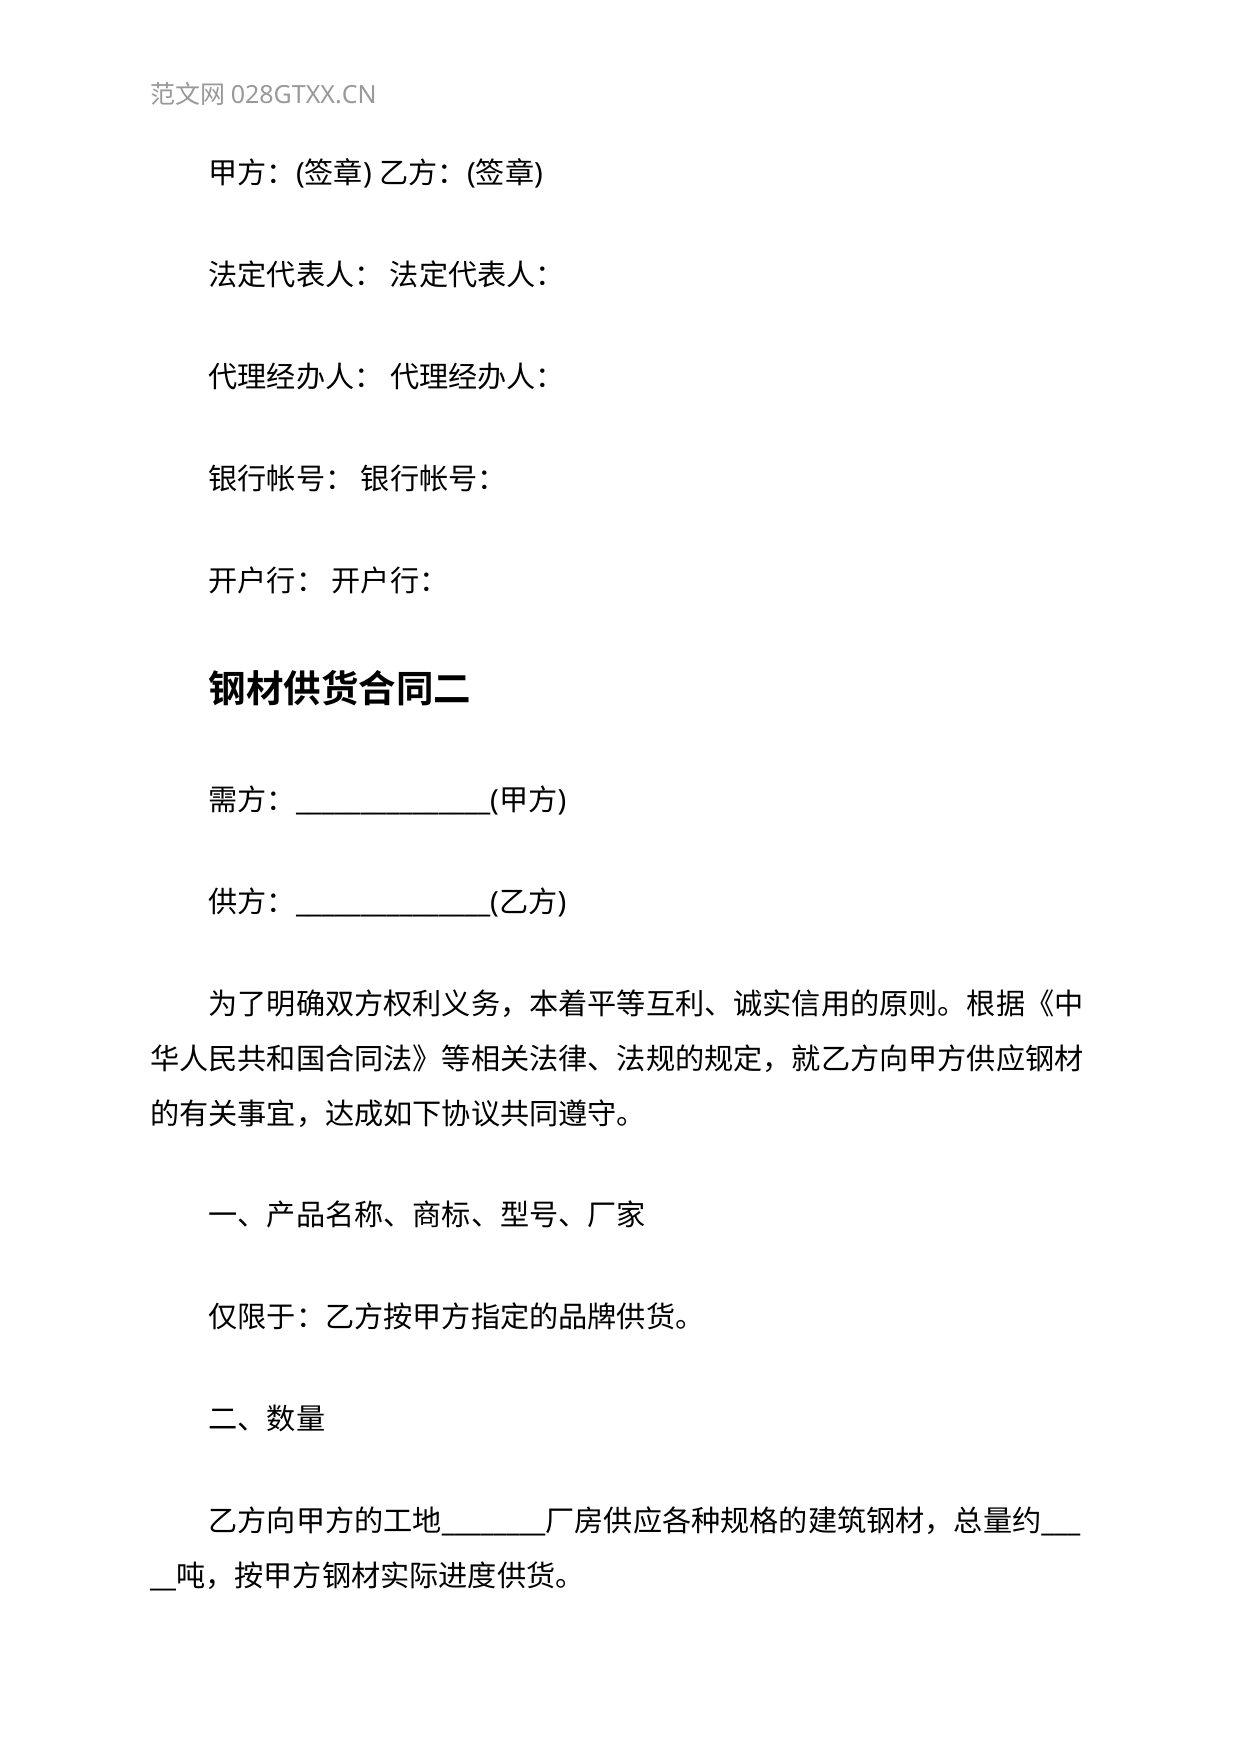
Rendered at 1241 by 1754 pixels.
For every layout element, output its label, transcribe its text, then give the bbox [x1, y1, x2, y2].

text 银行帐号： 银行帐号： [150, 456, 1090, 498]
text 仅限于：乙方按甲方指定的品牌供货。 [150, 1294, 1090, 1336]
text 乙方向甲方的工地________厂房供应各种规格的建筑钢材，总量约_____吨，按甲方钢材实际进度供货。 [150, 1497, 1090, 1595]
text 法定代表人： 法定代表人： [150, 252, 1090, 294]
text 钢材供货合同二 [150, 659, 1090, 713]
text 二、数量 [150, 1396, 1090, 1438]
text 需方：_______________(甲方) [150, 776, 1090, 819]
text 供方：_______________(乙方) [150, 878, 1090, 921]
text 开户行： 开户行： [150, 557, 1090, 599]
text 甲方：(签章) 乙方：(签章) [150, 150, 1090, 192]
text 代理经办人： 代理经办人： [150, 354, 1090, 396]
text 为了明确双方权利义务，本着平等互利、诚实信用的原则。根据《中华人民共和国合同法》等相关法律、法规的规定，就乙方向甲方供应钢材的有关事宜，达成如下协议共同遵守。 [150, 980, 1090, 1132]
text 一、产品名称、商标、型号、厂家 [150, 1192, 1090, 1234]
